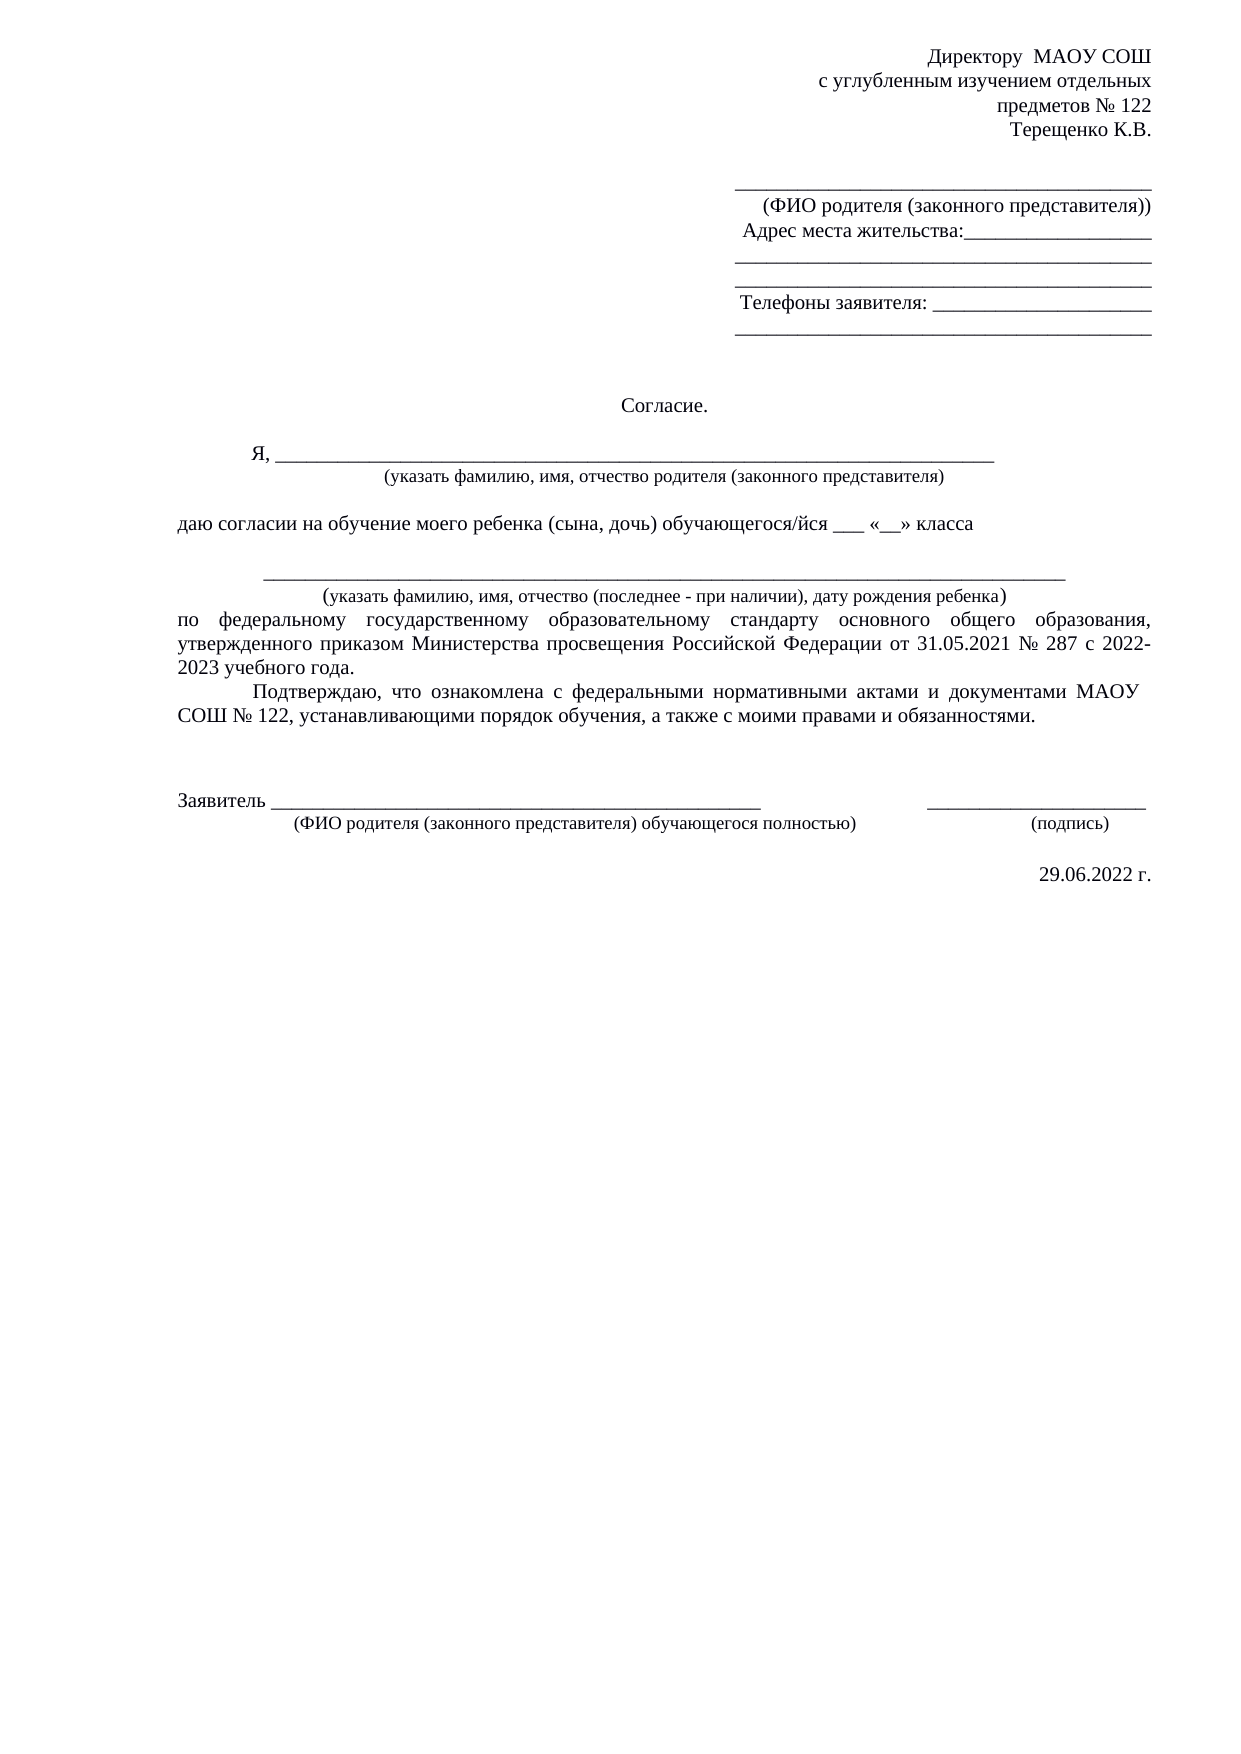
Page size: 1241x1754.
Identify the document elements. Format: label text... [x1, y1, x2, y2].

text Терещенко К.В. [650, 117, 1152, 141]
text (указать фамилию, имя, отчество (последнее - при наличии), дату рождения ребенка) [177, 583, 1152, 607]
text ________________________________________ [177, 169, 1152, 193]
text ________________________________________ [177, 266, 1152, 290]
text (ФИО родителя (законного представителя)) [177, 193, 1152, 217]
text Я, _____________________________________________________________________ [177, 441, 1152, 465]
text Согласие. [177, 393, 1152, 417]
text Подтверждаю, что ознакомлена с федеральными нормативными актами и документами МАОУ СОШ № 122, устанавливающими порядок обучения, а также с моими правами и обязанностями. [177, 679, 1140, 727]
text (ФИО родителя (законного представителя) обучающегося полностью) (подпись) [251, 812, 1152, 833]
text ________________________________________ [177, 314, 1152, 338]
text _____________________________________________________________________________ [177, 559, 1152, 583]
text Заявитель _______________________________________________ _____________________ [177, 788, 1152, 812]
text Телефоны заявителя: _____________________ [177, 290, 1152, 314]
text по федеральному государственному образовательному стандарту основного общего образования, утвержденного приказом Министерства просвещения Российской Федерации от 31.05.2021 № 287 с 2022-2023 учебного года. [177, 607, 1152, 679]
text 29.06.2022 г. [767, 862, 1152, 886]
text даю согласии на обучение моего ребенка (сына, дочь) обучающегося/йся ___ «__» класса [177, 511, 1152, 535]
text ________________________________________ [177, 242, 1152, 266]
text Директору МАОУ СОШ [177, 44, 1152, 68]
text с углубленным изучением отдельных [177, 68, 1152, 92]
text (указать фамилию, имя, отчество родителя (законного представителя) [177, 465, 1152, 487]
text Адрес места жительства:__________________ [177, 217, 1152, 242]
text предметов № 122 [650, 92, 1152, 117]
